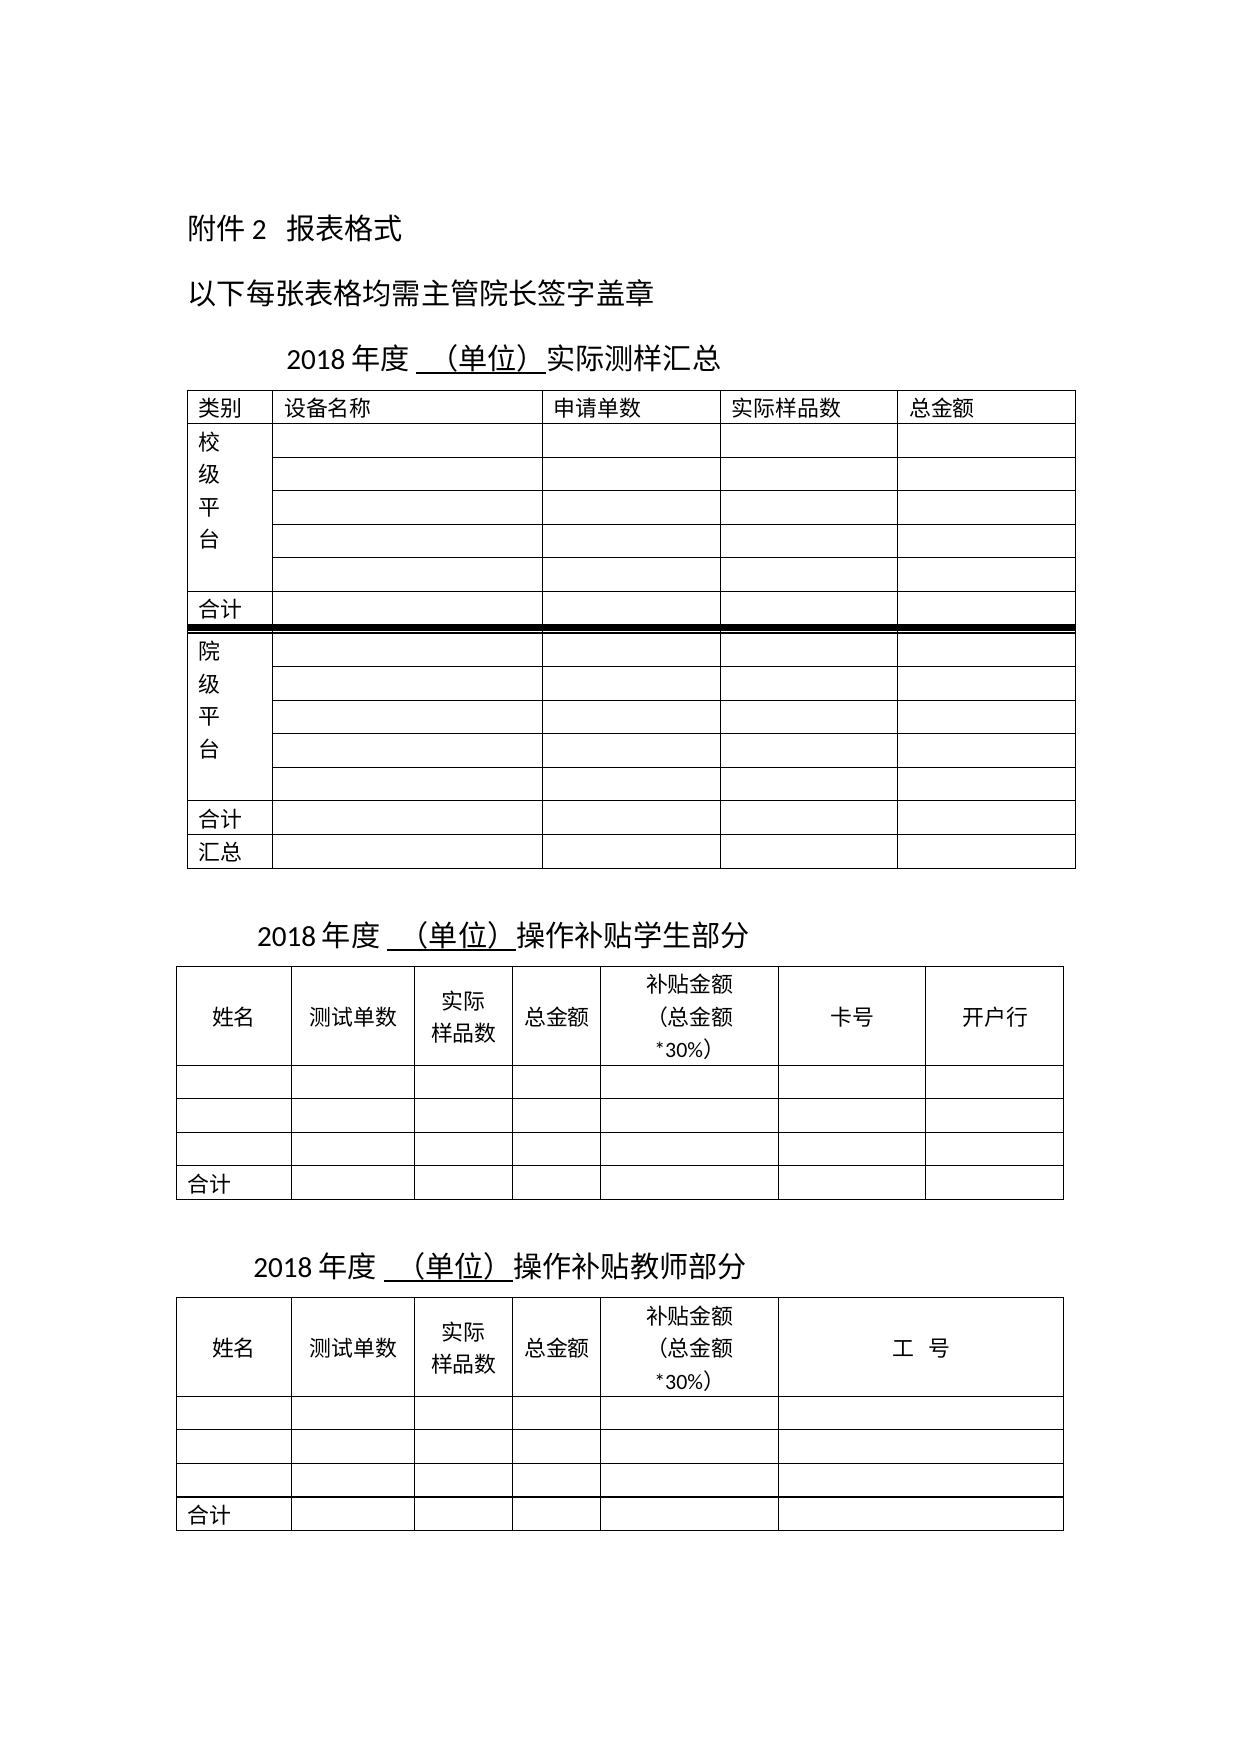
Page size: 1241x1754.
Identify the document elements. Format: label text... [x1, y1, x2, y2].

table_cell [415, 1099, 512, 1132]
table_cell [292, 1099, 414, 1132]
table_cell [513, 1464, 600, 1496]
table_header 实际 样品数 [415, 1298, 512, 1396]
table_cell 合计 [188, 592, 272, 624]
table_cell [779, 1133, 925, 1165]
table_cell [721, 667, 897, 700]
table_cell [513, 1099, 600, 1132]
table_header 开户行 [926, 967, 1063, 1064]
table_cell [721, 768, 897, 800]
table_cell [601, 1166, 778, 1199]
table_cell [273, 634, 542, 666]
table_cell [543, 768, 720, 800]
table_cell [543, 558, 720, 591]
table_header 申请单数 [543, 391, 720, 423]
table_cell [543, 458, 720, 490]
table_cell 院 级 平 台 [188, 634, 272, 800]
table_cell [779, 1166, 925, 1199]
table_header 卡号 [779, 967, 925, 1064]
table_cell [721, 525, 897, 557]
table_cell [273, 734, 542, 767]
table_header 测试单数 [292, 1298, 414, 1396]
table_cell [721, 734, 897, 767]
table_cell [513, 1430, 600, 1463]
table_cell 合计 [177, 1498, 291, 1530]
table_header 工 号 [779, 1298, 1063, 1396]
table_cell [177, 1430, 291, 1463]
table_cell [292, 1464, 414, 1496]
table_cell [779, 1066, 925, 1098]
table_cell [273, 768, 542, 800]
table_cell [898, 491, 1075, 524]
table_cell [415, 1166, 512, 1199]
table_cell [779, 1397, 1063, 1429]
table_cell [543, 835, 720, 867]
table_cell [543, 667, 720, 700]
table_header 总金额 [898, 391, 1075, 423]
table_header 补贴金额 （总金额*30%） [601, 1298, 778, 1396]
table_cell [721, 835, 897, 867]
table_cell [779, 1430, 1063, 1463]
table_cell [601, 1430, 778, 1463]
table_cell [898, 667, 1075, 700]
table_header 补贴金额 （总金额*30%） [601, 967, 778, 1064]
table_cell [721, 424, 897, 457]
table_cell [898, 835, 1075, 867]
table_header 类别 [188, 391, 272, 423]
table_cell [273, 801, 542, 834]
table_cell [513, 1133, 600, 1165]
table_header 测试单数 [292, 967, 414, 1064]
table_cell [513, 1397, 600, 1429]
table_cell [177, 1464, 291, 1496]
table_cell 校 级 平 台 [188, 424, 272, 591]
table_cell [415, 1133, 512, 1165]
table_cell [898, 701, 1075, 733]
table_cell [415, 1397, 512, 1429]
table_cell [177, 1133, 291, 1165]
table_cell [273, 491, 542, 524]
table_cell [273, 667, 542, 700]
table_cell [926, 1133, 1063, 1165]
table_cell [898, 558, 1075, 591]
table_cell [292, 1498, 414, 1530]
table_cell [898, 634, 1075, 666]
table_cell [601, 1397, 778, 1429]
table_cell [721, 801, 897, 834]
table_cell [292, 1430, 414, 1463]
table_cell [292, 1397, 414, 1429]
table_cell [543, 701, 720, 733]
table_cell [898, 801, 1075, 834]
text 2018年度 （单位）操作补贴教师部分 [187, 1232, 1053, 1297]
table_header 姓名 [177, 1298, 291, 1396]
table_cell [273, 458, 542, 490]
table_cell [273, 701, 542, 733]
table_cell [926, 1166, 1063, 1199]
table_cell [543, 634, 720, 666]
table_cell [601, 1133, 778, 1165]
table_cell 合计 [177, 1166, 291, 1199]
table_cell [898, 424, 1075, 457]
table_cell [779, 1464, 1063, 1496]
table_cell [415, 1430, 512, 1463]
table_cell [721, 558, 897, 591]
table_cell [177, 1066, 291, 1098]
table_cell [601, 1464, 778, 1496]
table_cell [721, 634, 897, 666]
table_cell [177, 1099, 291, 1132]
table_cell [273, 525, 542, 557]
table_cell 合计 [188, 801, 272, 834]
table_cell [415, 1464, 512, 1496]
table_cell 汇总 [188, 835, 272, 867]
table_cell [721, 701, 897, 733]
table_cell [898, 525, 1075, 557]
table_cell [513, 1066, 600, 1098]
table_cell [415, 1066, 512, 1098]
table_cell [543, 424, 720, 457]
table_cell [415, 1498, 512, 1530]
table_header 总金额 [513, 967, 600, 1064]
table_cell [601, 1066, 778, 1098]
table_cell [273, 424, 542, 457]
table_cell [513, 1166, 600, 1199]
table_header 总金额 [513, 1298, 600, 1396]
table_header 设备名称 [273, 391, 542, 423]
table_cell [543, 734, 720, 767]
table_cell [721, 592, 897, 624]
table_cell [601, 1498, 778, 1530]
table_cell [177, 1397, 291, 1429]
table_cell [721, 491, 897, 524]
table_header 姓名 [177, 967, 291, 1064]
table_cell [926, 1099, 1063, 1132]
table_cell [898, 768, 1075, 800]
table_cell [898, 592, 1075, 624]
table_cell [926, 1066, 1063, 1098]
table_cell [779, 1099, 925, 1132]
table_cell [898, 734, 1075, 767]
table_cell [273, 592, 542, 624]
text 附件2 报表格式 [187, 194, 1053, 259]
text 以下每张表格均需主管院长签字盖章 [187, 259, 1053, 324]
table_cell [543, 801, 720, 834]
table_cell [898, 458, 1075, 490]
table_cell [543, 592, 720, 624]
table_cell [292, 1133, 414, 1165]
text 2018年度 （单位）实际测样汇总 [187, 324, 1053, 389]
table_header 实际样品数 [721, 391, 897, 423]
table_cell [292, 1166, 414, 1199]
table_cell [513, 1498, 600, 1530]
table_cell [543, 491, 720, 524]
text 2018年度 （单位）操作补贴学生部分 [187, 901, 1053, 966]
table_cell [292, 1066, 414, 1098]
table_cell [721, 458, 897, 490]
table_cell [543, 525, 720, 557]
table_header 实际 样品数 [415, 967, 512, 1064]
table_cell [779, 1498, 1063, 1530]
table_cell [273, 558, 542, 591]
table_cell [273, 835, 542, 867]
table_cell [601, 1099, 778, 1132]
